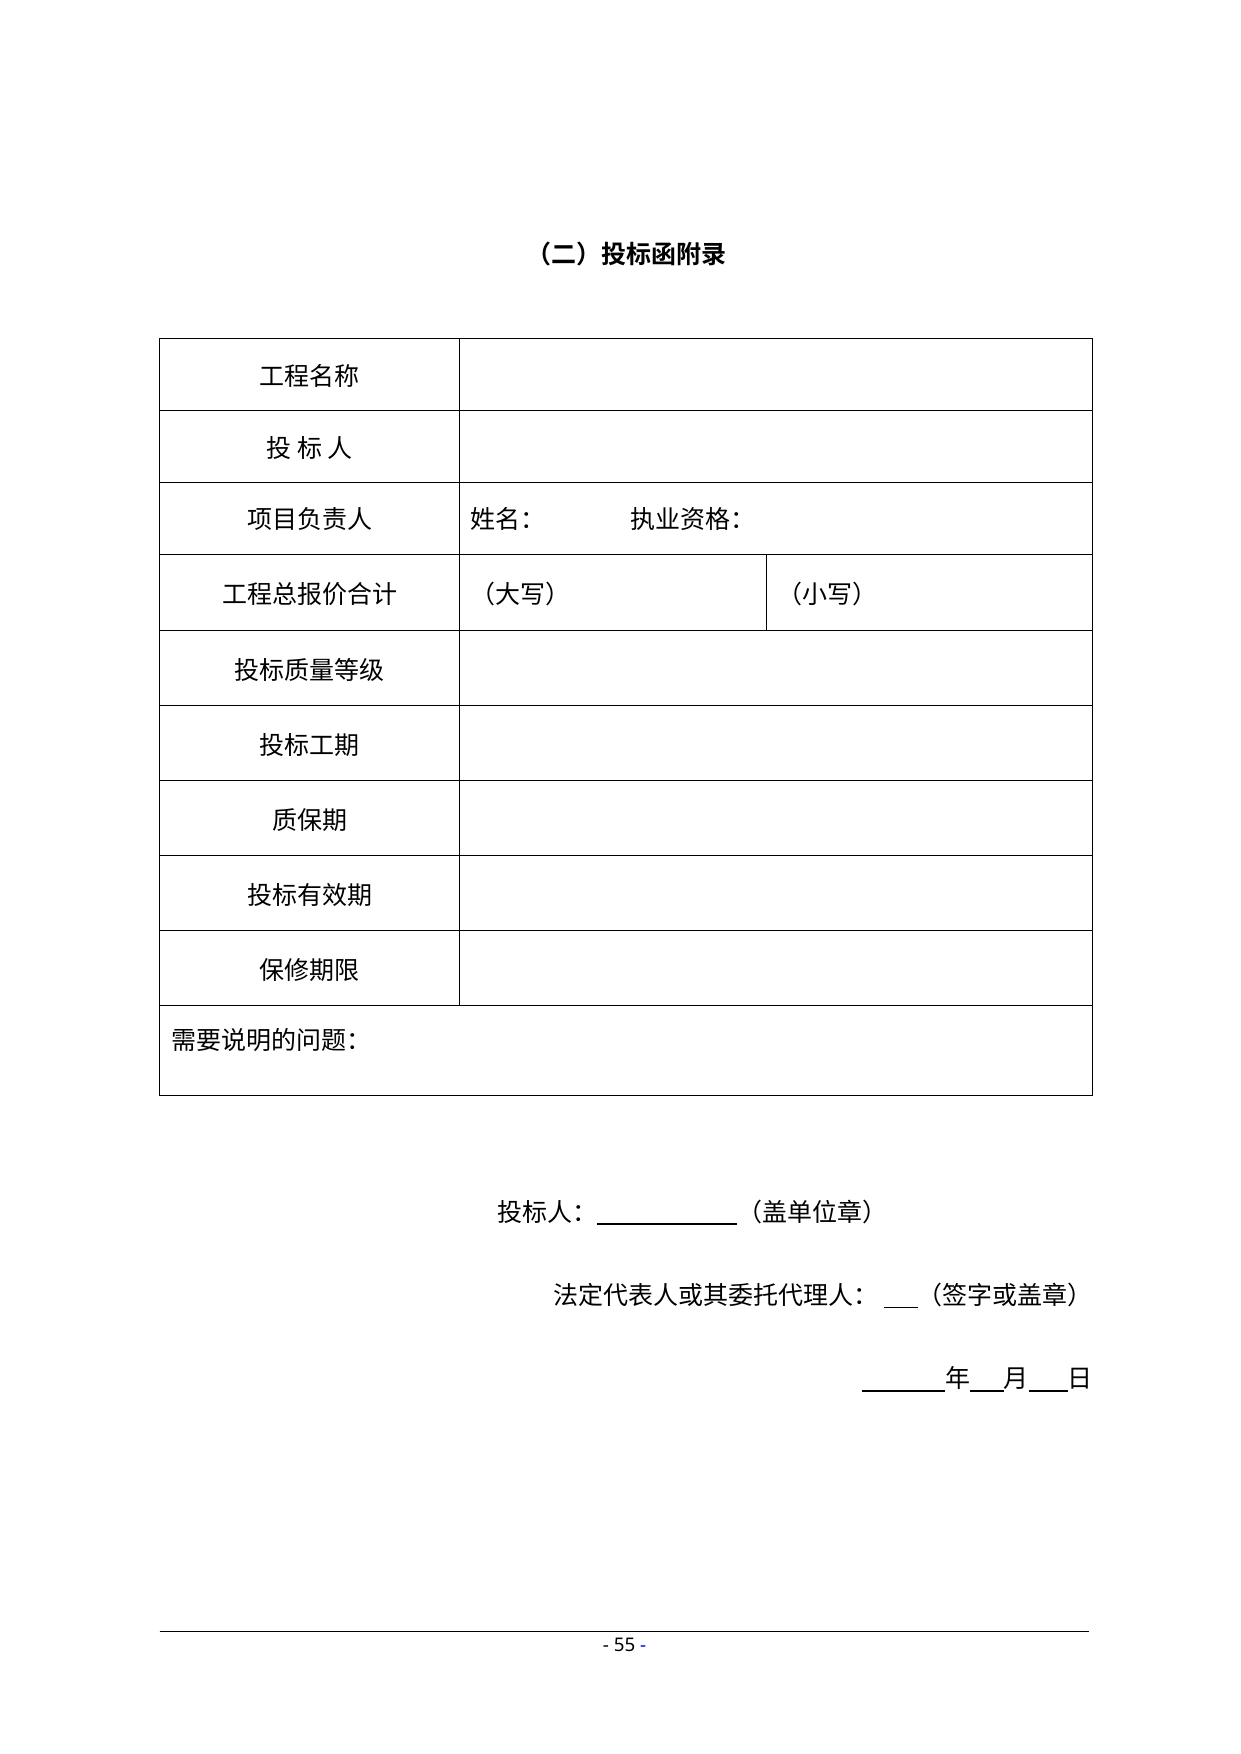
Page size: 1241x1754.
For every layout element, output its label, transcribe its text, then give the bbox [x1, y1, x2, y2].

table_cell 投标质量等级 [160, 631, 459, 705]
text 法定代表人或其委托代理人： （签字或盖章） [159, 1261, 1092, 1326]
table_cell [460, 631, 1092, 705]
table_cell [460, 411, 1092, 482]
table_cell 工程总报价合计 [160, 555, 459, 630]
table_cell 保修期限 [160, 931, 459, 1005]
text （二）投标函附录 [159, 220, 1092, 285]
table_cell [460, 706, 1092, 780]
table_cell 姓名： 执业资格： [460, 483, 1092, 553]
text 年 月 日 [159, 1344, 1092, 1409]
table_cell [460, 856, 1092, 930]
table_cell 投 标 人 [160, 411, 459, 482]
text 投标人： （盖单位章） [159, 1178, 1042, 1243]
table_cell （大写） [460, 555, 766, 630]
table_cell 投标工期 [160, 706, 459, 780]
table_cell 需要说明的问题： [160, 1006, 1092, 1095]
table_cell 项目负责人 [160, 483, 459, 553]
table_cell 质保期 [160, 781, 459, 855]
table_cell [460, 781, 1092, 855]
table_cell 投标有效期 [160, 856, 459, 930]
table_cell [460, 931, 1092, 1005]
table_header [460, 339, 1092, 410]
table_header 工程名称 [160, 339, 459, 410]
table_cell （小写） [767, 555, 1092, 630]
